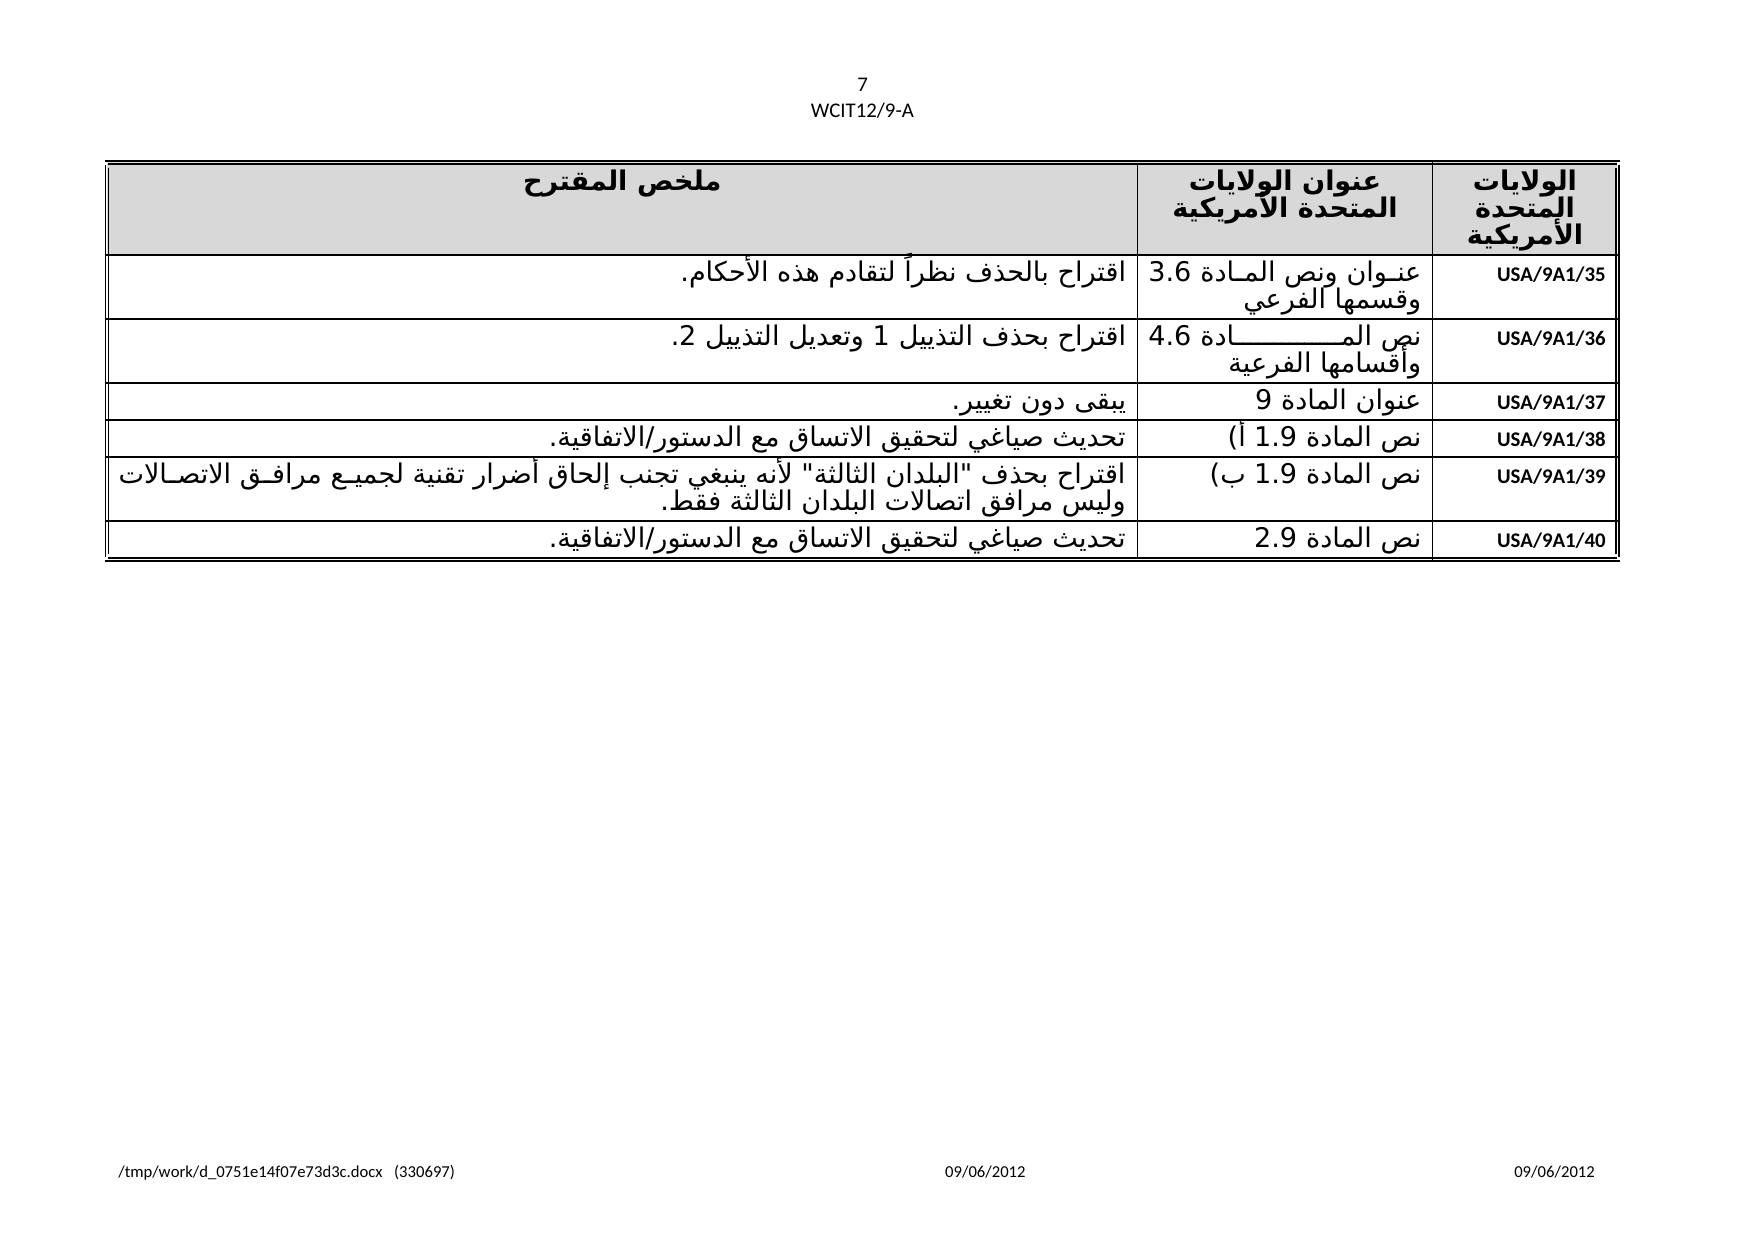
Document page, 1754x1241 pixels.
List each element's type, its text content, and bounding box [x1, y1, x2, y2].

table_cell تحديث صياغي لتحقيق الاتساق مع الدستور/الاتفاقية. [107, 522, 1137, 557]
table_cell نص المادة 4.6 وأقسامها الفرعية [1138, 320, 1432, 382]
table_header الولايات المتحدة الأمريكية [1433, 165, 1617, 254]
table_header ملخص المقترح [107, 164, 1137, 254]
table_cell اقتراح بالحذف نظراً لتقادم هذه الأحكام. [109, 256, 1137, 318]
table_cell اقتراح بحذف "البلدان الثالثة" لأنه ينبغي تجنب إلحاق أضرار تقنية لجميع مرافق الاتصالات وليس مرافق اتصالات البلدان الثالثة فقط. [109, 458, 1137, 520]
table_header عنوان الولايات المتحدة الأمريكية [1138, 165, 1432, 254]
table_cell USA/9A1/40 [1433, 522, 1617, 557]
table_cell تحديث صياغي لتحقيق الاتساق مع الدستور/الاتفاقية. [109, 421, 1137, 456]
table_cell عنوان المادة 9 [1138, 384, 1432, 419]
table_cell عنوان ونص المادة 3.6 وقسمها الفرعي [1138, 256, 1432, 318]
table_cell USA/9A1/35 [1433, 256, 1615, 318]
table_cell USA/9A1/36 [1433, 320, 1615, 382]
table_cell USA/9A1/37 [1433, 384, 1615, 419]
table_cell نص المادة 1.9 ب) [1138, 458, 1432, 520]
table_cell يبقى دون تغيير. [109, 384, 1137, 419]
table_cell نص المادة 1.9 أ) [1138, 421, 1432, 456]
table_cell نص المادة 2.9 [1138, 522, 1432, 557]
table_cell USA/9A1/38 [1433, 421, 1615, 456]
table_cell USA/9A1/39 [1433, 458, 1615, 520]
table_cell اقتراح بحذف التذييل 1 وتعديل التذييل 2. [109, 320, 1137, 382]
